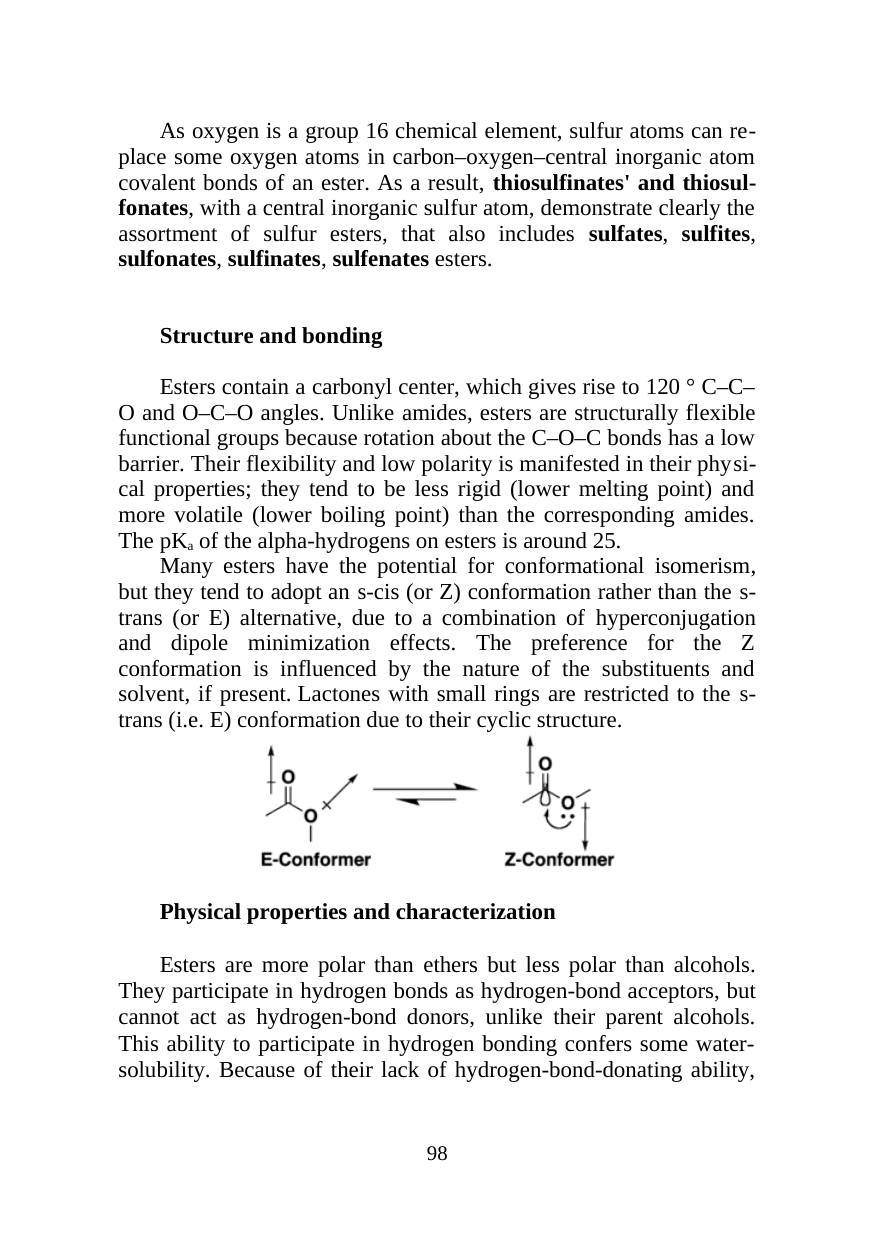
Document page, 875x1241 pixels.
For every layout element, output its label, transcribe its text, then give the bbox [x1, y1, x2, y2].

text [118, 951, 756, 1082]
text Physical properties and characterization [118, 898, 756, 924]
text As oxygen is a group 16 chemical element, sulfur atoms can replace some oxygen atoms in carbon–oxygen–central inorganic atom covalent bonds of an ester. As a result, thiosulfinates' and thiosulfonates, with a central inorganic sulfur atom, demonstrate clearly the assortment of sulfur esters, that also includes sulfates, sulfites, sulfonates, sulfinates, sulfenates esters. [118, 118, 756, 272]
text Structure and bonding [118, 323, 756, 348]
picture [257, 732, 618, 872]
text Esters contain a carbonyl center, which gives rise to 120 ° C–C–O and O–C–O angles. Unlike amides, esters are structurally flexible functional groups because rotation about the C–O–C bonds has a low barrier. Their flexibility and low polarity is manifested in their physical properties; they tend to be less rigid (lower melting point) and more volatile (lower boiling point) than the corresponding amides. The pKa of the alpha-hydrogens on esters is around 25. [118, 374, 756, 553]
text Many esters have the potential for conformational isomerism, but they tend to adopt an s-cis (or Z) conformation rather than the s-trans (or E) alternative, due to a combination of hyperconjugation and dipole minimization effects. The preference for the Z conformation is influenced by the nature of the substituents and solvent, if present. Lactones with small rings are restricted to the s-trans (i.e. E) conformation due to their cyclic structure. [118, 553, 756, 732]
